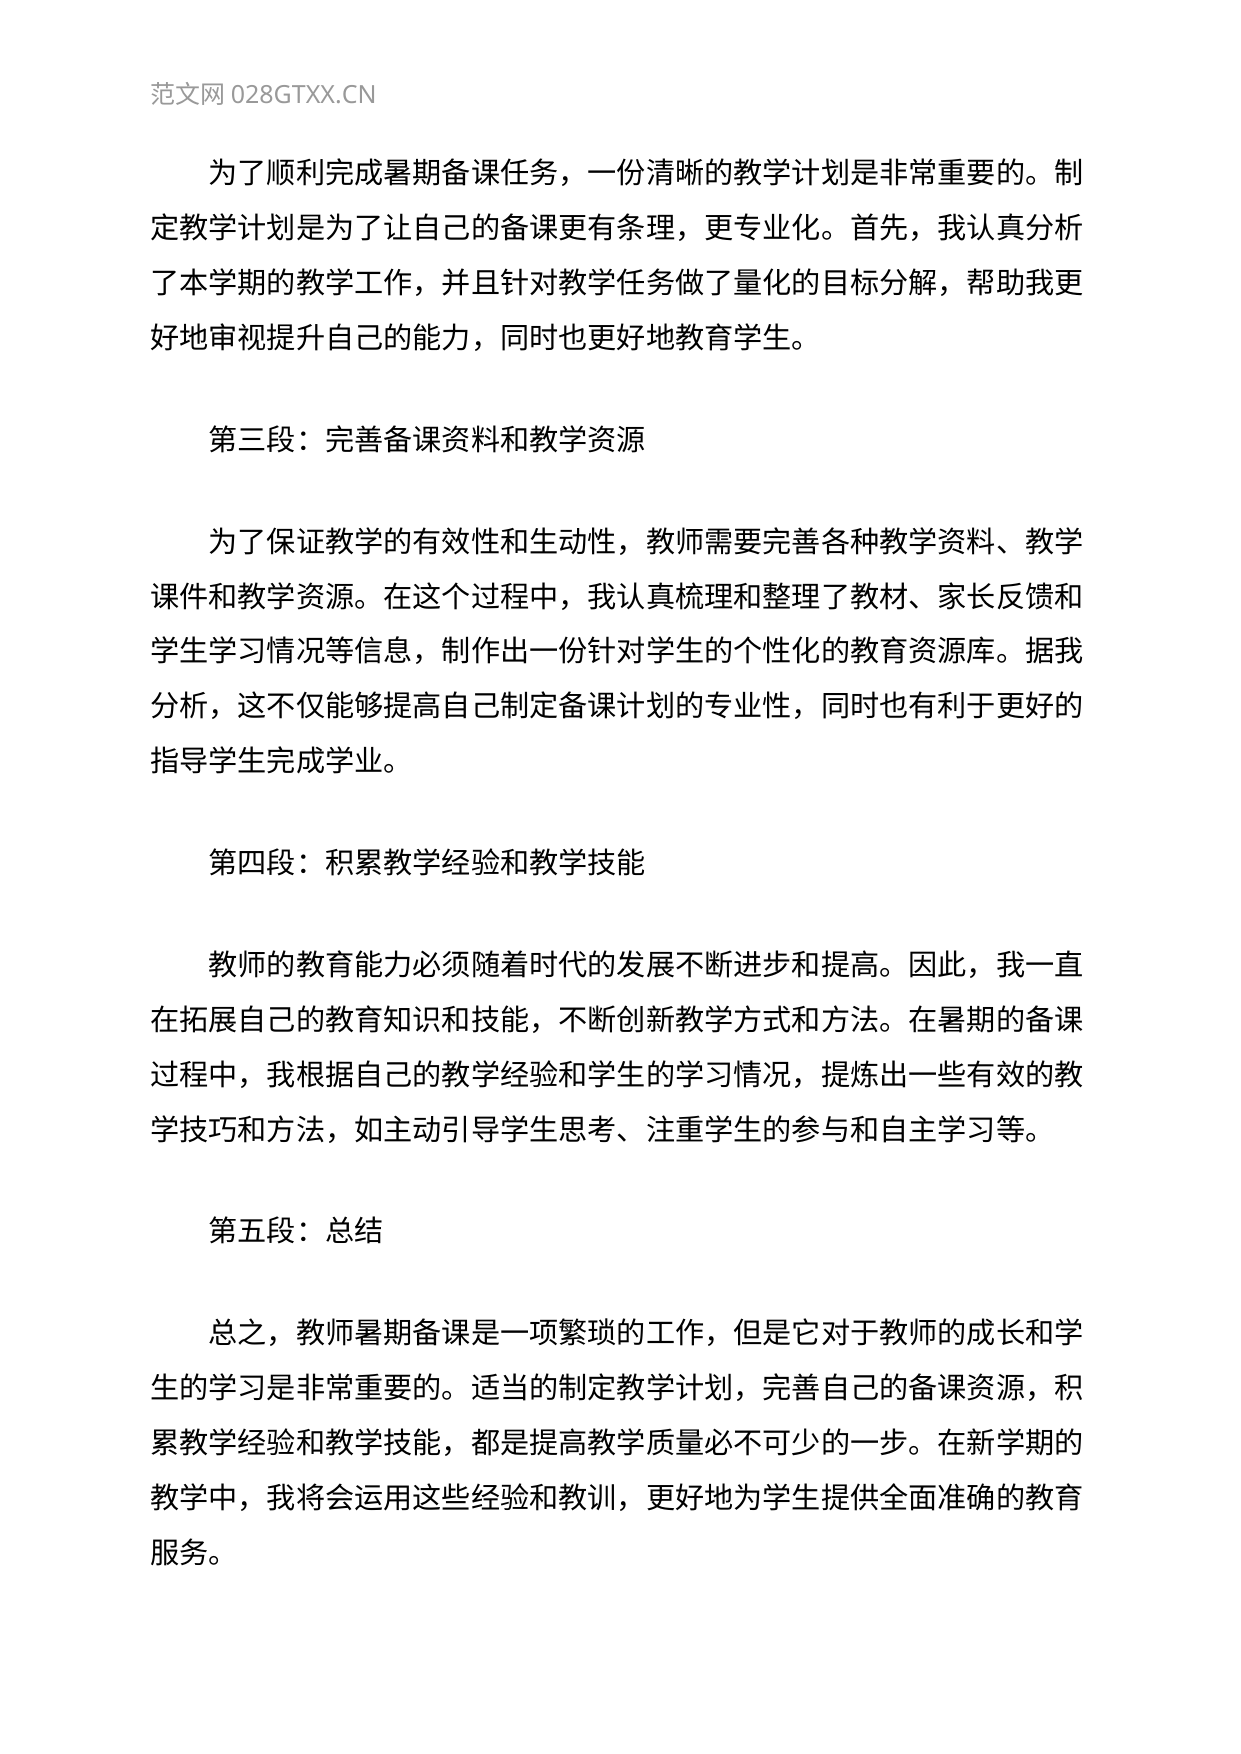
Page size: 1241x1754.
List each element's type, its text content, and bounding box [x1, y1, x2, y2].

text 教师的教育能力必须随着时代的发展不断进步和提高。因此，我一直在拓展自己的教育知识和技能，不断创新教学方式和方法。在暑期的备课过程中，我根据自己的教学经验和学生的学习情况，提炼出一些有效的教学技巧和方法，如主动引导学生思考、注重学生的参与和自主学习等。 [150, 941, 1090, 1148]
text 第五段：总结 [150, 1208, 1090, 1250]
text 第三段：完善备课资料和教学资源 [150, 416, 1090, 459]
text 为了顺利完成暑期备课任务，一份清晰的教学计划是非常重要的。制定教学计划是为了让自己的备课更有条理，更专业化。首先，我认真分析了本学期的教学工作，并且针对教学任务做了量化的目标分解，帮助我更好地审视提升自己的能力，同时也更好地教育学生。 [150, 150, 1090, 357]
text 第四段：积累教学经验和教学技能 [150, 839, 1090, 882]
text 为了保证教学的有效性和生动性，教师需要完善各种教学资料、教学课件和教学资源。在这个过程中，我认真梳理和整理了教材、家长反馈和学生学习情况等信息，制作出一份针对学生的个性化的教育资源库。据我分析，这不仅能够提高自己制定备课计划的专业性，同时也有利于更好的指导学生完成学业。 [150, 518, 1090, 780]
text 总之，教师暑期备课是一项繁琐的工作，但是它对于教师的成长和学生的学习是非常重要的。适当的制定教学计划，完善自己的备课资源，积累教学经验和教学技能，都是提高教学质量必不可少的一步。在新学期的教学中，我将会运用这些经验和教训，更好地为学生提供全面准确的教育服务。 [150, 1309, 1090, 1571]
